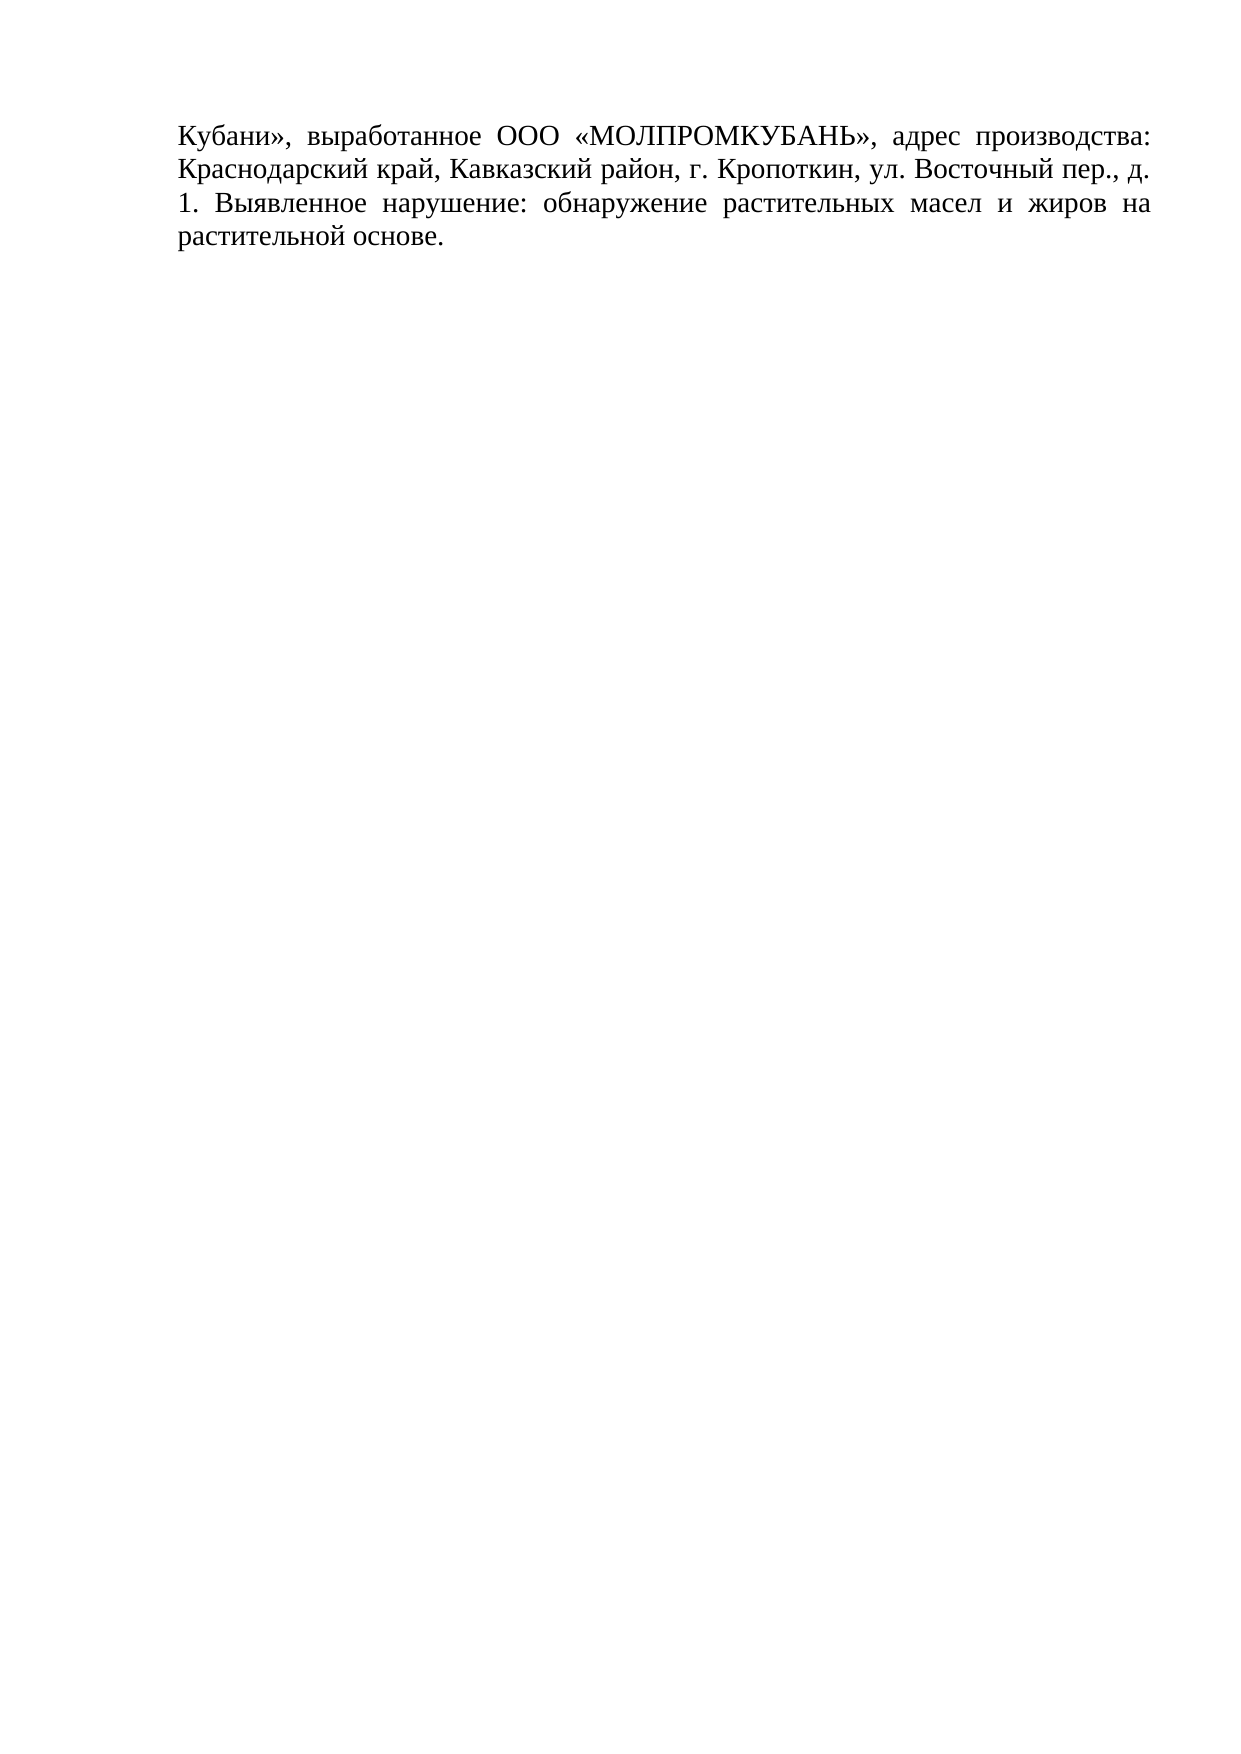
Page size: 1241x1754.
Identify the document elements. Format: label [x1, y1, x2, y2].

text [177, 118, 1152, 252]
